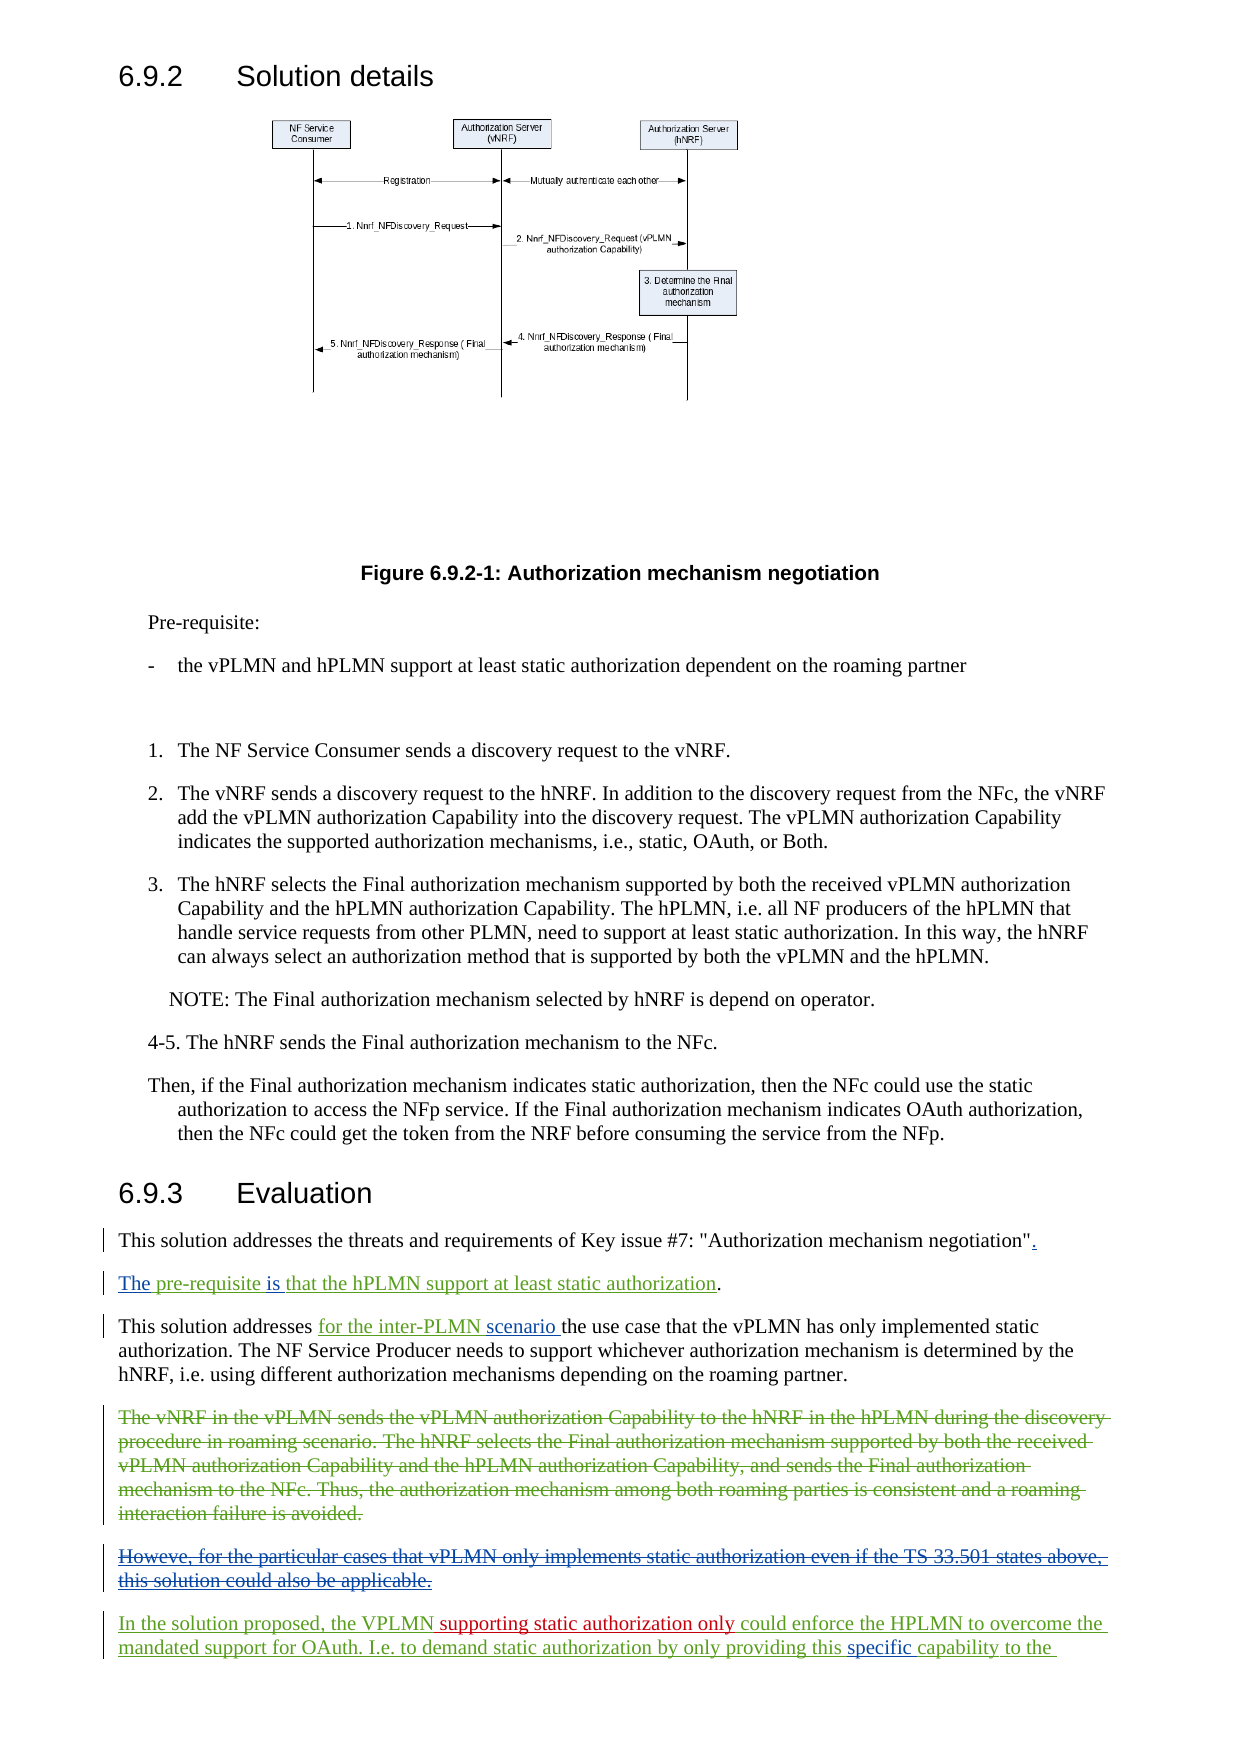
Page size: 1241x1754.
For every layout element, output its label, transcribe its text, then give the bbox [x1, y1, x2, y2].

text This solution addresses the threats and requirements of Key issue #7: "Authorization mechanism negotiation" [118, 1228, 1122, 1252]
text . [118, 1271, 1122, 1295]
text Figure 6.9.2-1: Authorization mechanism negotiation [118, 561, 1122, 585]
subtitle 6.9.2 Solution details [118, 59, 1122, 93]
text 3. The hNRF selects the Final authorization mechanism supported by both the received vPLMN authorization Capability and the hPLMN authorization Capability. The hPLMN, i.e. all NF producers of the hPLMN that handle service requests from other PLMN, need to support at least static authorization. In this way, the hNRF can always select an authorization method that is supported by both the vPLMN and the hPLMN. [148, 872, 1122, 968]
text Then, if the Final authorization mechanism indicates static authorization, then the NFc could use the static authorization to access the NFp service. If the Final authorization mechanism indicates OAuth authorization, then the NFc could get the token from the NRF before consuming the service from the NFp. [148, 1073, 1122, 1145]
text Pre-requisite: [148, 610, 1122, 634]
text 1. The NF Service Consumer sends a discovery request to the vNRF. [148, 738, 1122, 762]
subtitle 6.9.3 Evaluation [118, 1176, 1122, 1209]
text 4-5. The hNRF sends the Final authorization mechanism to the NFc. [148, 1030, 1122, 1054]
text 2. The vNRF sends a discovery request to the hNRF. In addition to the discovery request from the NFc, the vNRF add the vPLMN authorization Capability into the discovery request. The vPLMN authorization Capability indicates the supported authorization mechanisms, i.e., static, OAuth, or Both. [148, 781, 1122, 853]
text This solution addresses the use case that the vPLMN has only implemented static authorization. The NF Service Producer needs to support whichever authorization mechanism is determined by the hNRF, i.e. using different authorization mechanisms depending on the roaming partner. [118, 1314, 1122, 1386]
text - the vPLMN and hPLMN support at least static authorization dependent on the roaming partner [148, 653, 1122, 677]
text NOTE: The Final authorization mechanism selected by hNRF is depend on operator. [148, 987, 1122, 1011]
